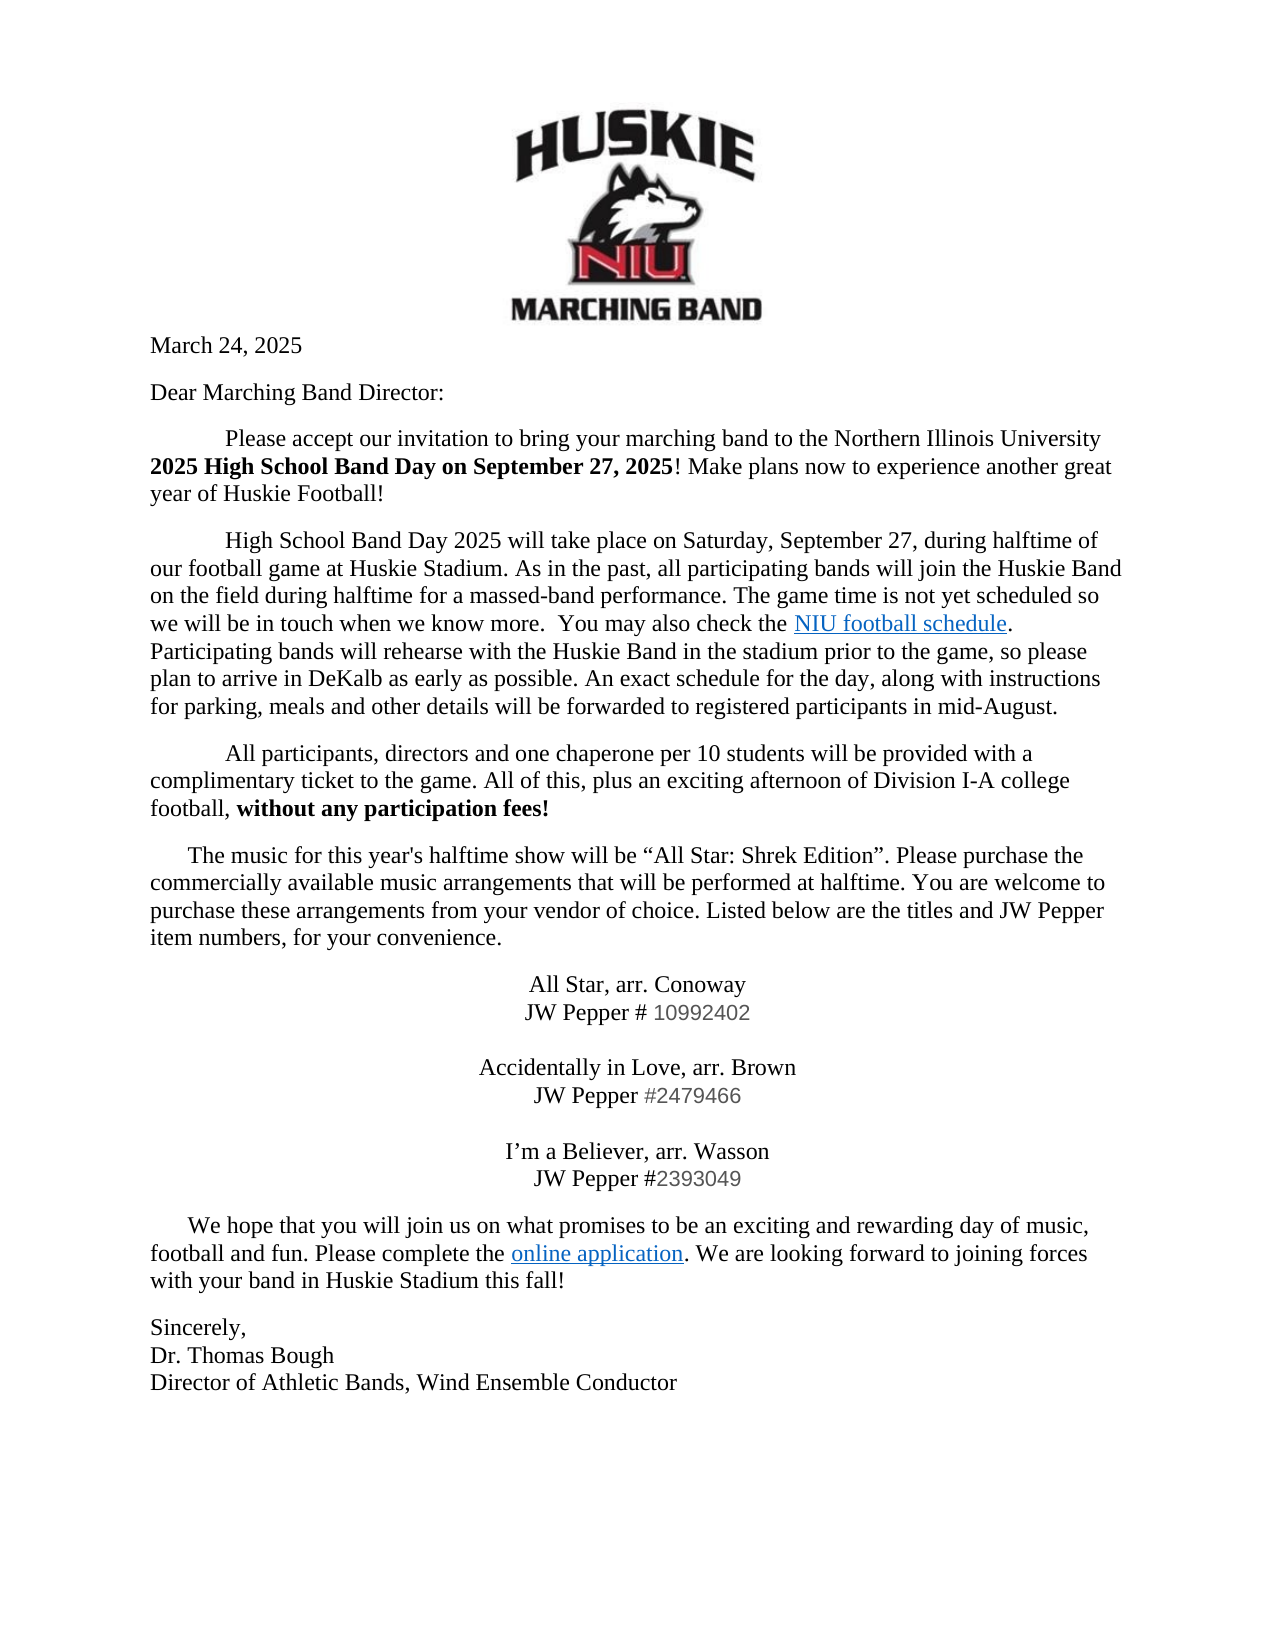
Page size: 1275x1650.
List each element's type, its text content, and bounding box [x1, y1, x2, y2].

text The music for this year's halftime show will be “All Star: Shrek Edition”. Please purchase the commercially available music arrangements that will be performed at halftime. You are welcome to purchase these arrangements from your vendor of choice. Listed below are the titles and JW Pepper item numbers, for your convenience. [150, 841, 1125, 951]
text March 24, 2025 [150, 331, 1125, 358]
text Sincerely, [150, 1313, 1125, 1341]
text JW Pepper #2393049 [150, 1164, 1125, 1192]
text JW Pepper #2479466 [150, 1081, 1125, 1109]
picture [494, 102, 781, 331]
text All participants, directors and one chaperone per 10 students will be provided with a complimentary ticket to the game. All of this, plus an exciting afternoon of Division I-A college football, without any participation fees! [150, 739, 1125, 821]
text Director of Athletic Bands, Wind Ensemble Conductor [150, 1368, 1125, 1396]
text Accidentally in Love, arr. Brown [150, 1053, 1125, 1081]
text I’m a Believer, arr. Wasson [150, 1137, 1125, 1164]
text High School Band Day 2025 will take place on Saturday, September 27, during halftime of our football game at Huskie Stadium. As in the past, all participating bands will join the Huskie Band on the field during halftime for a massed-band performance. The game time is not yet scheduled so we will be in touch when we know more. You may also check the NIU football schedule. Participating bands will rehearse with the Huskie Band in the stadium prior to the game, so please plan to arrive in DeKalb as early as possible. An exact schedule for the day, along with instructions for parking, meals and other details will be forwarded to registered participants in mid-August. [150, 526, 1125, 719]
text We hope that you will join us on what promises to be an exciting and rewarding day of music, football and fun. Please complete the online application. We are looking forward to joining forces with your band in Huskie Stadium this fall! [150, 1211, 1125, 1294]
text Please accept our invitation to bring your marching band to the Northern Illinois University 2025 High School Band Day on September 27, 2025! Make plans now to experience another great year of Huskie Football! [150, 424, 1125, 507]
text Dr. Thomas Bough [150, 1341, 1125, 1368]
text JW Pepper # 10992402 [150, 998, 1125, 1025]
text All Star, arr. Conoway [150, 970, 1125, 998]
text Dear Marching Band Director: [150, 377, 1125, 405]
